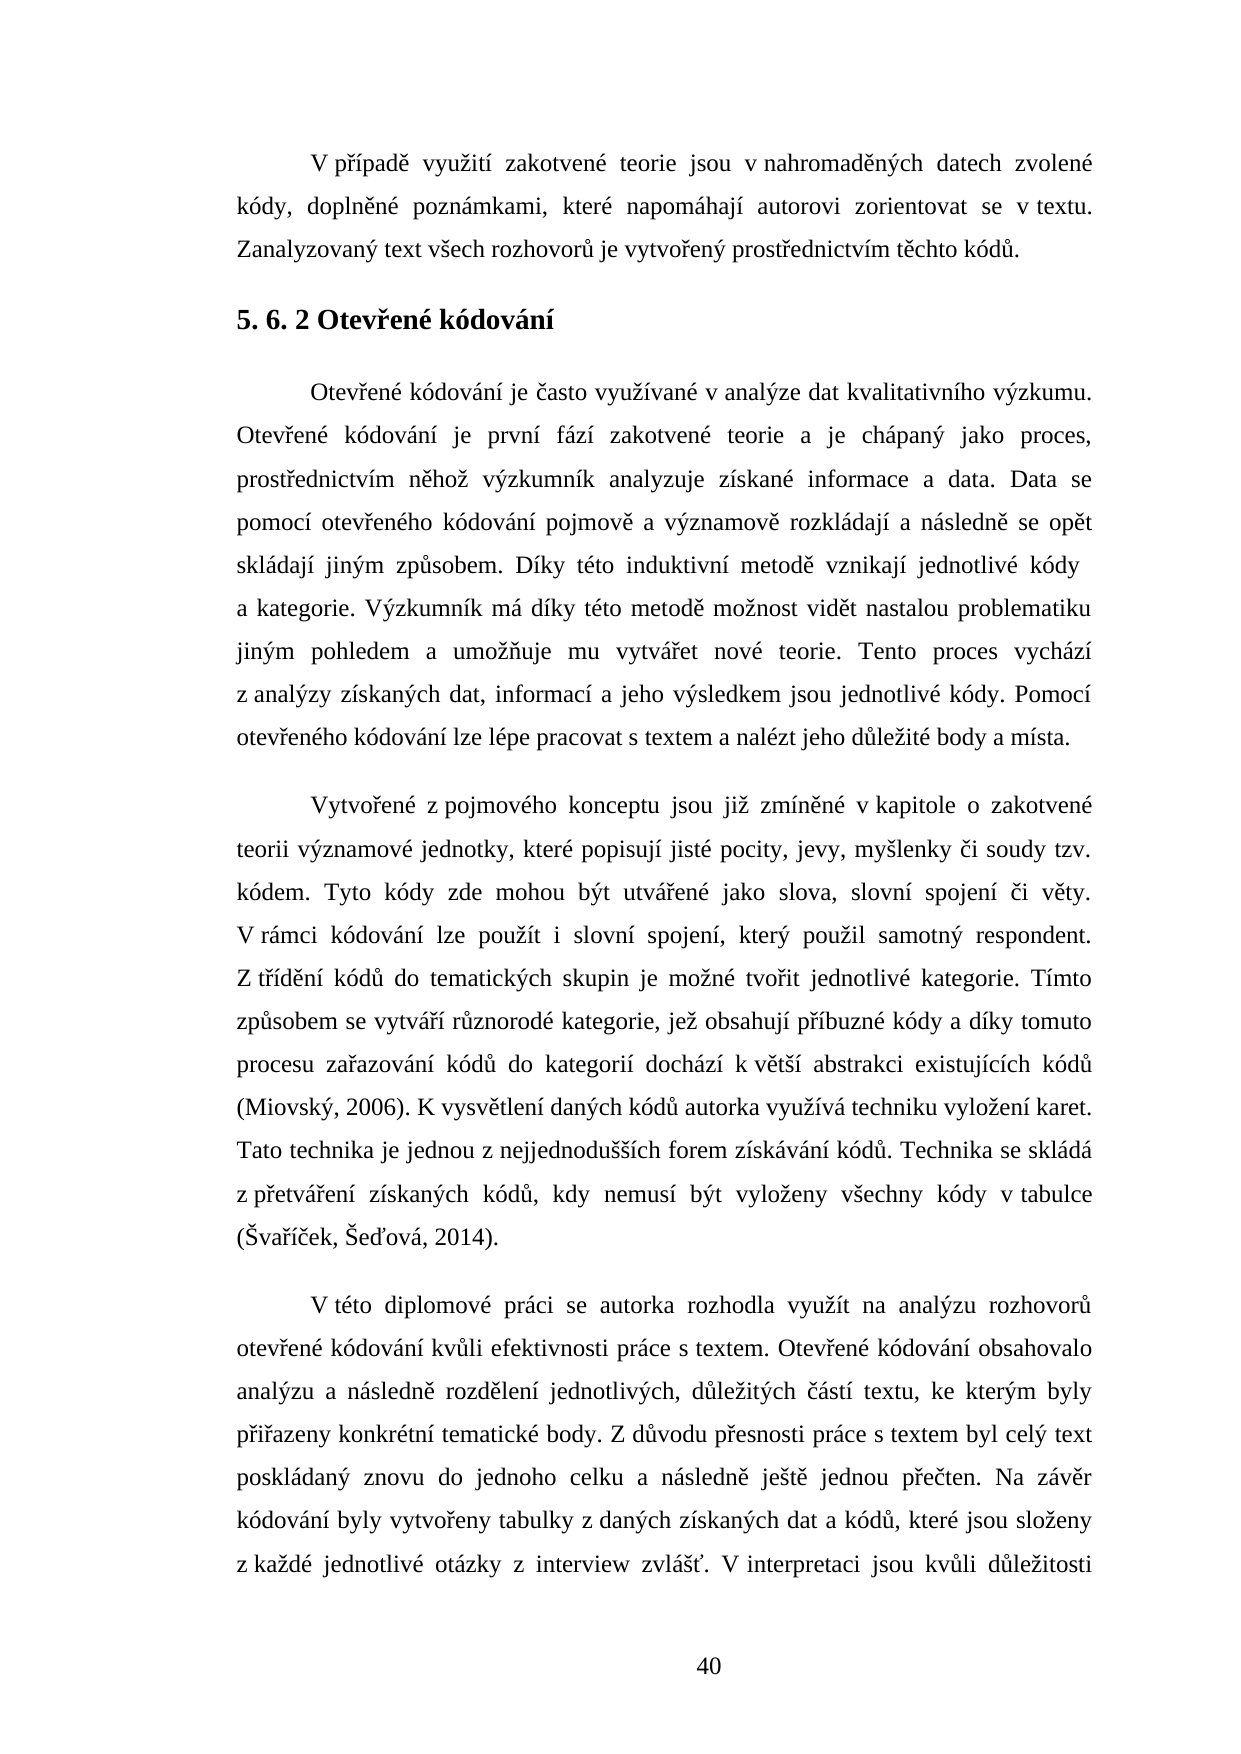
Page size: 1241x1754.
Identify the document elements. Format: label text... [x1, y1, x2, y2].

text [236, 1290, 1092, 1577]
text V případě využití zakotvené teorie jsou v nahromaděných datech zvolené kódy, doplněné poznámkami, které napomáhají autorovi zorientovat se v textu. Zanalyzovaný text všech rozhovorů je vytvořený prostřednictvím těchto kódů. [236, 148, 1092, 263]
subtitle 5. 6. 2 Otevřené kódování [236, 302, 1092, 336]
text Vytvořené z pojmového konceptu jsou již zmíněné v kapitole o zakotvené teorii významové jednotky, které popisují jisté pocity, jevy, myšlenky či soudy tzv. kódem. Tyto kódy zde mohou být utvářené jako slova, slovní spojení či věty. V rámci kódování lze použít i slovní spojení, který použil samotný respondent. Z třídění kódů do tematických skupin je možné tvořit jednotlivé kategorie. Tímto způsobem se vytváří různorodé kategorie, jež obsahují příbuzné kódy a díky tomuto procesu zařazování kódů do kategorií dochází k větší abstrakci existujících kódů (Miovský, 2006). K vysvětlení daných kódů autorka využívá techniku vyložení karet. Tato technika je jednou z nejjednodušších forem získávání kódů. Technika se skládá z přetváření získaných kódů, kdy nemusí být vyloženy všechny kódy v tabulce (Švaříček, Šeďová, 2014). [236, 791, 1092, 1251]
text Otevřené kódování je často využívané v analýze dat kvalitativního výzkumu. Otevřené kódování je první fází zakotvené teorie a je chápaný jako proces, prostřednictvím něhož výzkumník analyzuje získané informace a data. Data se pomocí otevřeného kódování pojmově a významově rozkládají a následně se opět skládají jiným způsobem. Díky této induktivní metodě vznikají jednotlivé kódy a kategorie. Výzkumník má díky této metodě možnost vidět nastalou problematiku jiným pohledem a umožňuje mu vytvářet nové teorie. Tento proces vychází z analýzy získaných dat, informací a jeho výsledkem jsou jednotlivé kódy. Pomocí otevřeného kódování lze lépe pracovat s textem a nalézt jeho důležité body a místa. [236, 377, 1092, 751]
